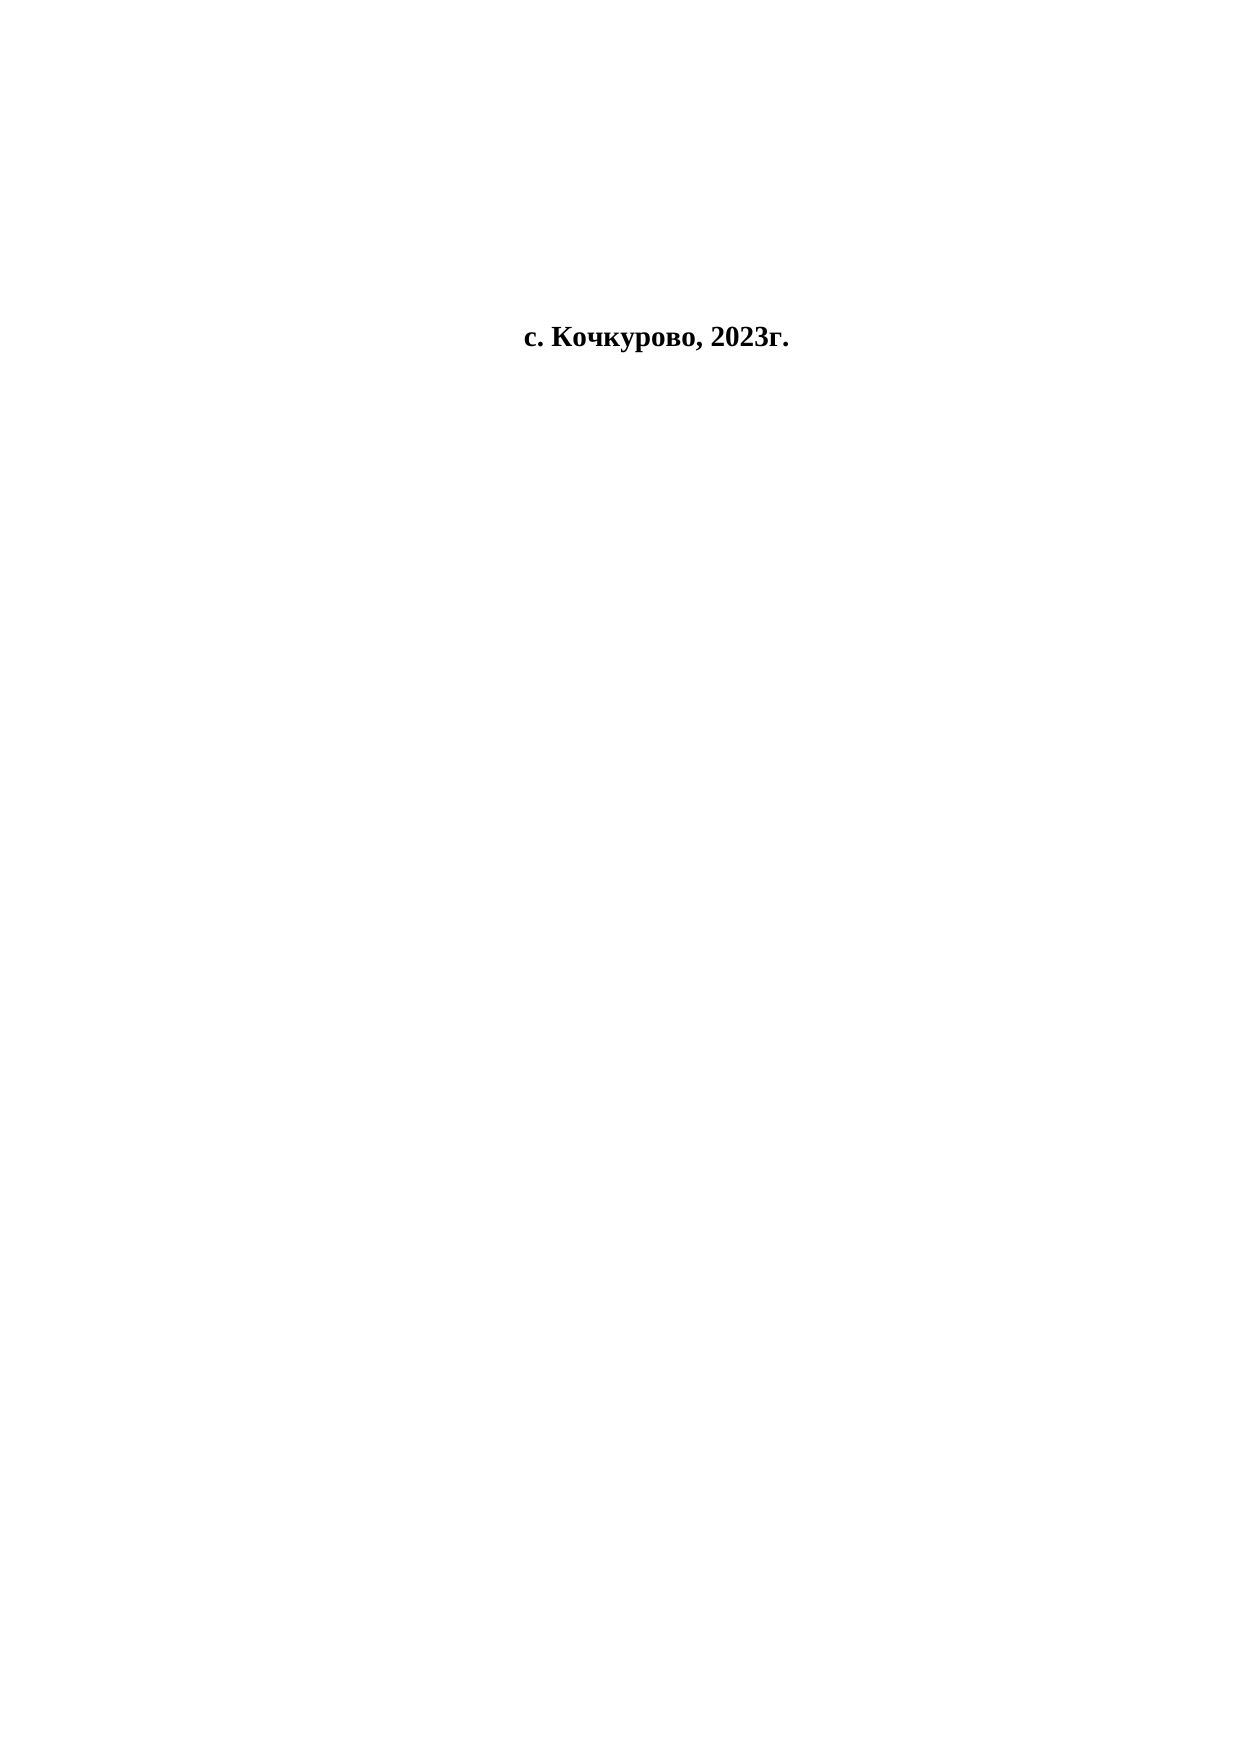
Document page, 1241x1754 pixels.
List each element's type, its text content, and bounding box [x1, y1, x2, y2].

text с. Кочкурово, 2023г. [74, 319, 1165, 353]
